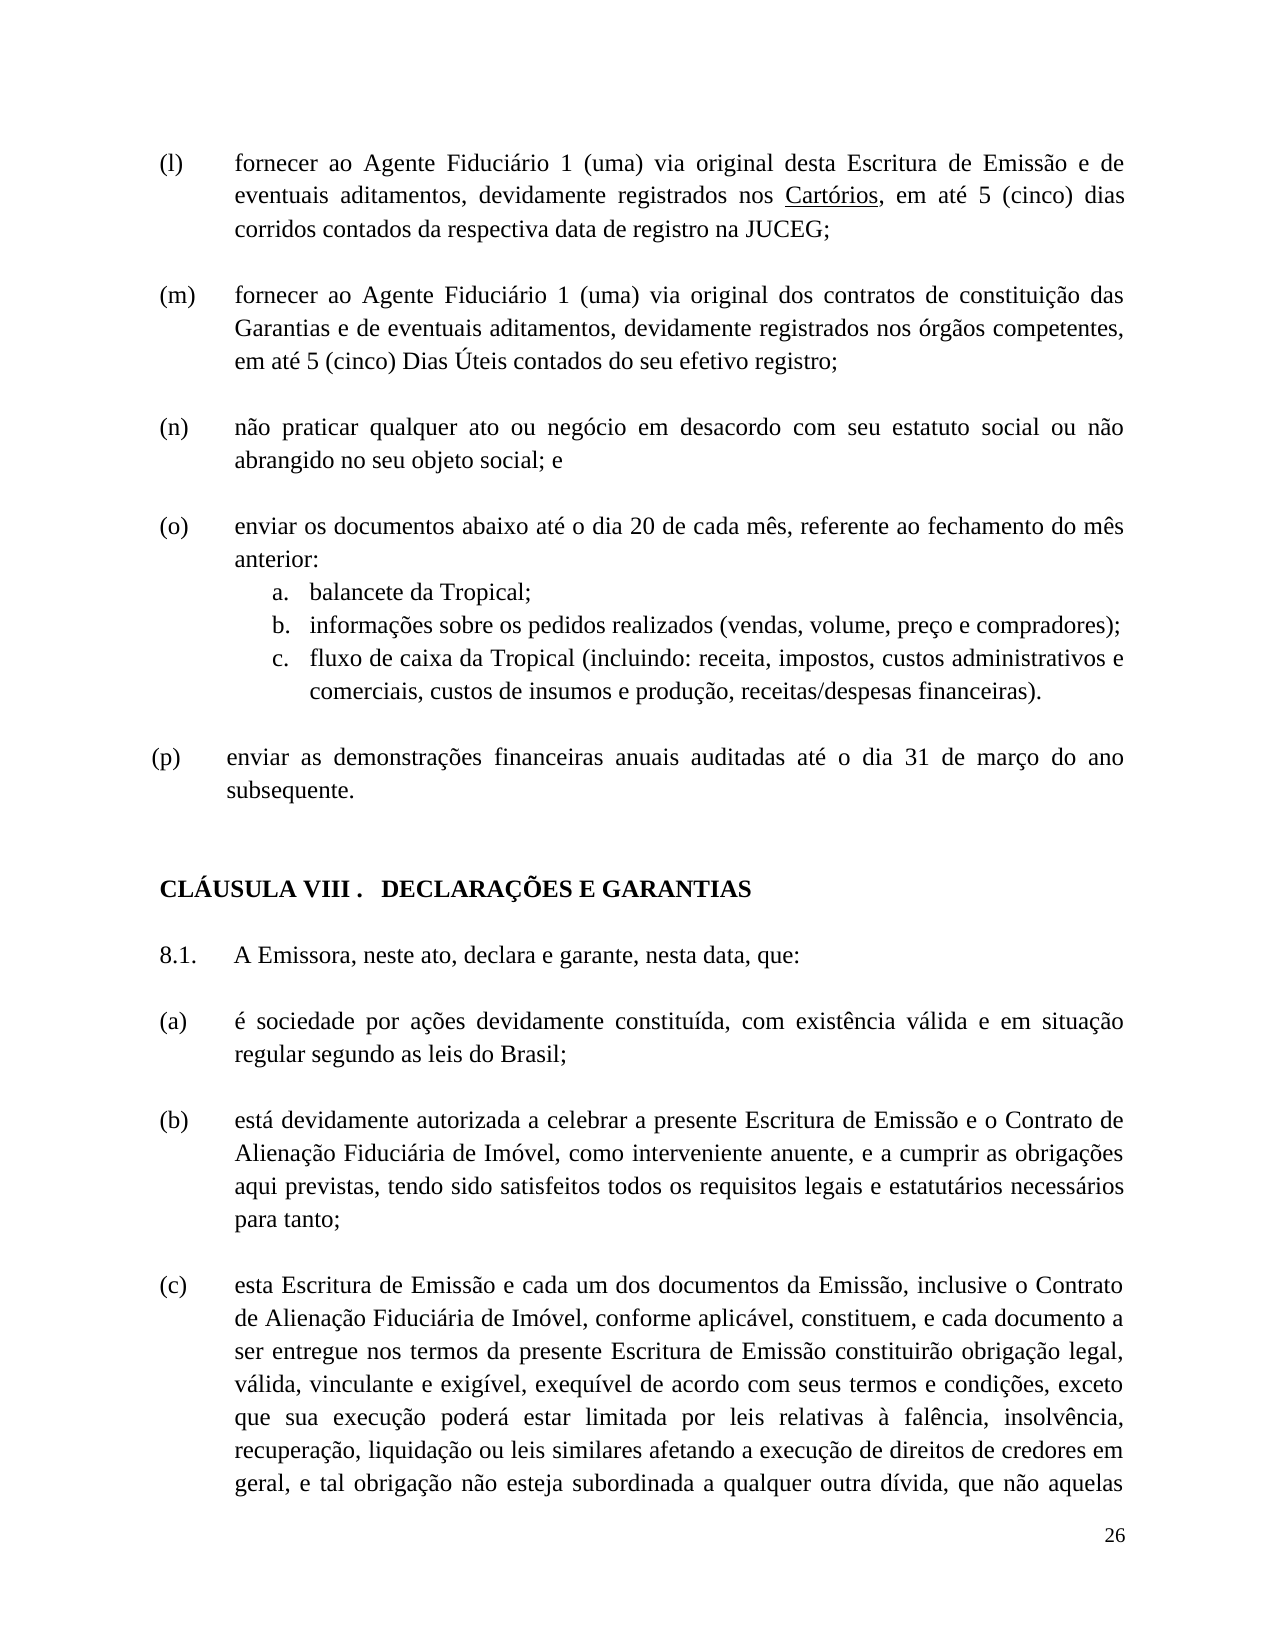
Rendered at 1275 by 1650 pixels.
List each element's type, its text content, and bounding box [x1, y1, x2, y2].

list informações sobre os pedidos realizados (vendas, volume, preço e compradores); [272, 610, 1125, 639]
list fornecer ao Agente Fiduciário 1 (uma) via original dos contratos de constituição das Garantias e de eventuais aditamentos, devidamente registrados nos órgãos competentes, em até 5 (cinco) Dias Úteis contados do seu efetivo registro; [159, 280, 1125, 374]
subtitle DECLARAÇÕES E GARANTIAS [159, 874, 1125, 903]
list está devidamente autorizada a celebrar a presente Escritura de Emissão e o Contrato de Alienação Fiduciária, e a cumprir as obrigações aqui previstas, tendo sido satisfeitos todos os requisitos legais e estatutários necessários para tanto; [159, 1105, 1125, 1233]
list A Emissora, neste ato, declara e garante, nesta data, que: [159, 940, 1125, 969]
list enviar os documentos abaixo até o dia de cada mês, referente ao fechamento do mês anterior: [159, 511, 1125, 573]
list fluxo de caixa da Tropical (incluindo: receita, impostos, custos administrativos e comerciais, custos de insumos e produção, receitas/despesas financeiras). [272, 643, 1125, 705]
list não praticar qualquer ato ou negócio em desacordo com seu estatuto social ou não abrangido no seu objeto social; e [159, 412, 1125, 473]
list fornecer ao Agente Fiduciário 1 (uma) via original desta Escritura de Emissão e de eventuais aditamentos, devidamente registrados nos Cartórios, em até 5 (cinco) dias corridos contados da respectiva data de registro na JUCEG; [159, 148, 1125, 242]
list balancete da Tropical; [272, 577, 1125, 606]
list é sociedade por ações devidamente constituída, com existência válida e em situação regular segundo as leis do Brasil; [159, 1006, 1125, 1068]
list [159, 1270, 1125, 1497]
list enviar as demonstrações financeiras anuais auditadas até o dia 31 de março do ano subsequente. [151, 742, 1125, 804]
